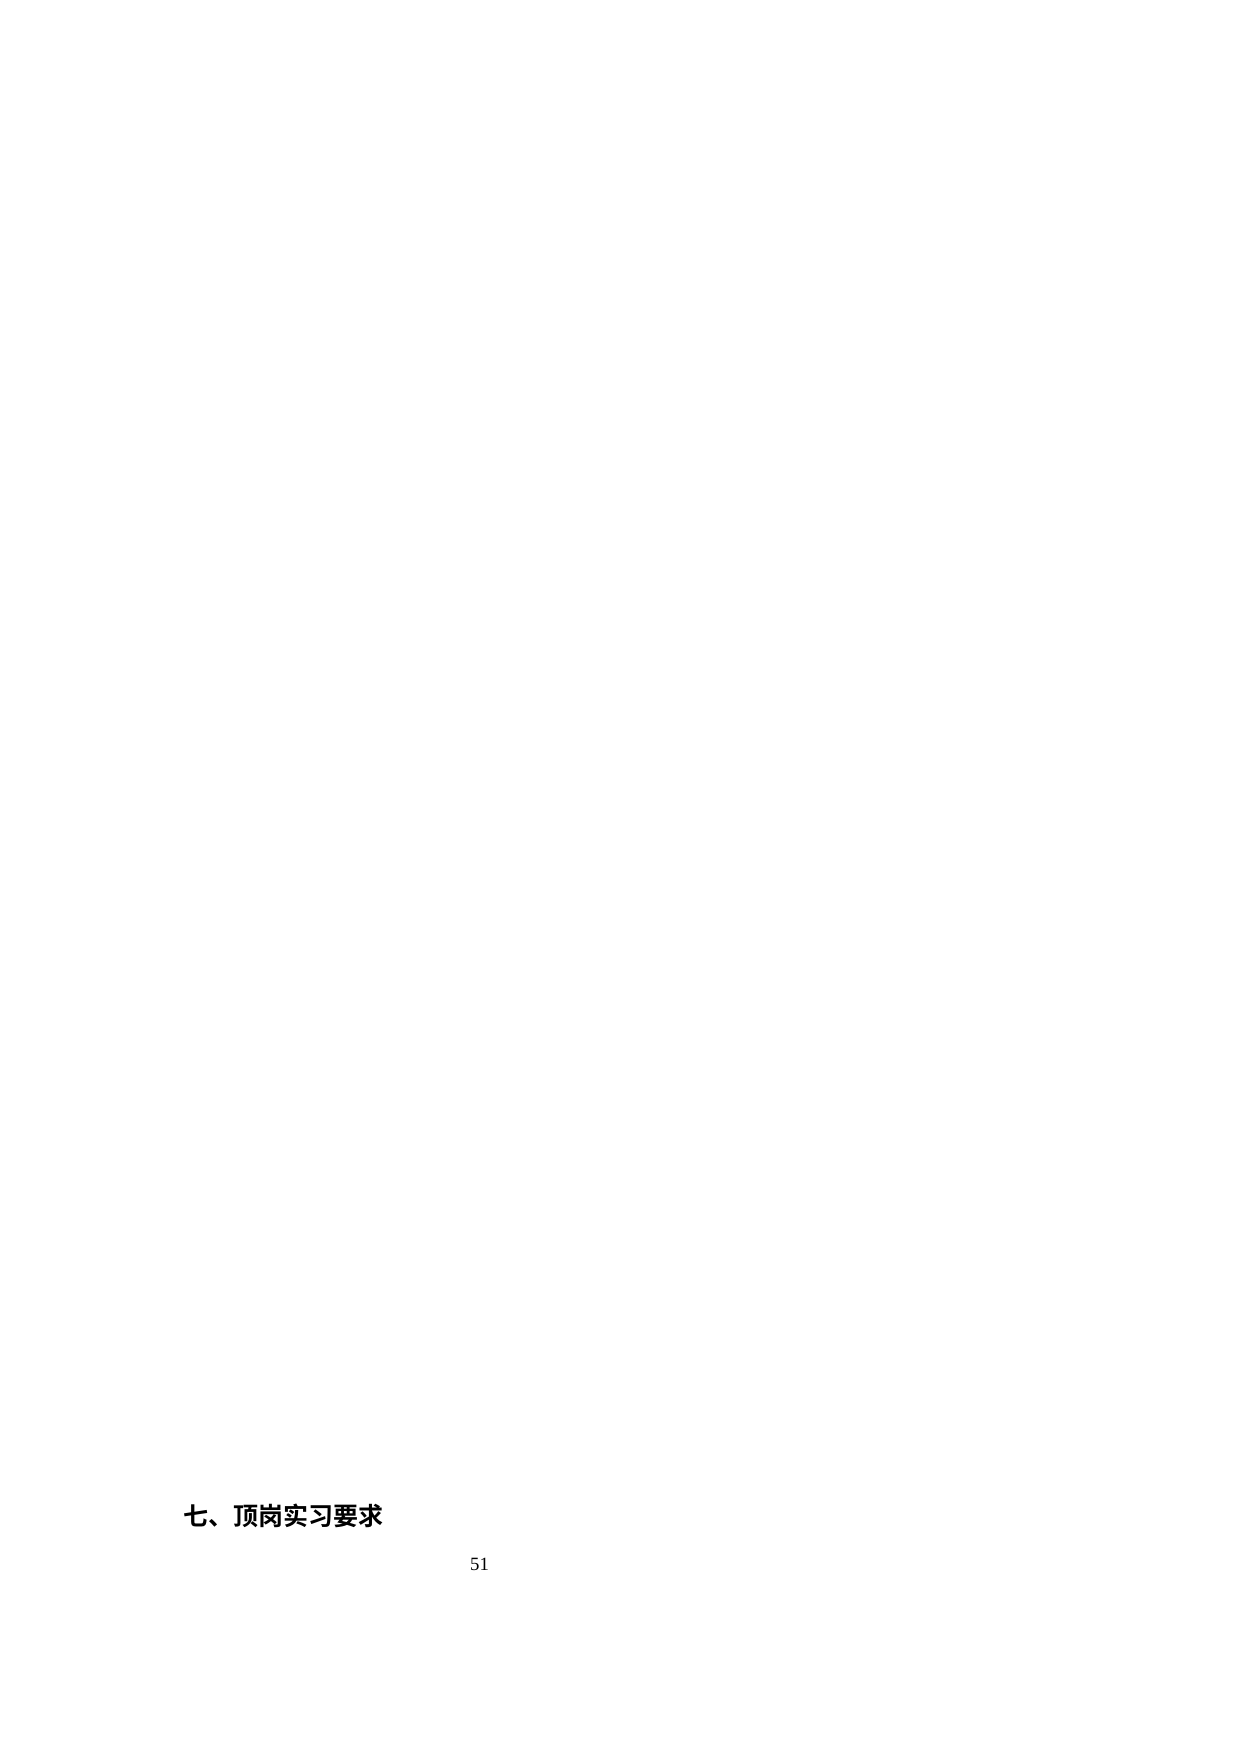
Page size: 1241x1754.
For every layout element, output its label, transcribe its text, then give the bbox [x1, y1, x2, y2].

text 七、顶岗实习要求 [183, 1482, 1057, 1547]
